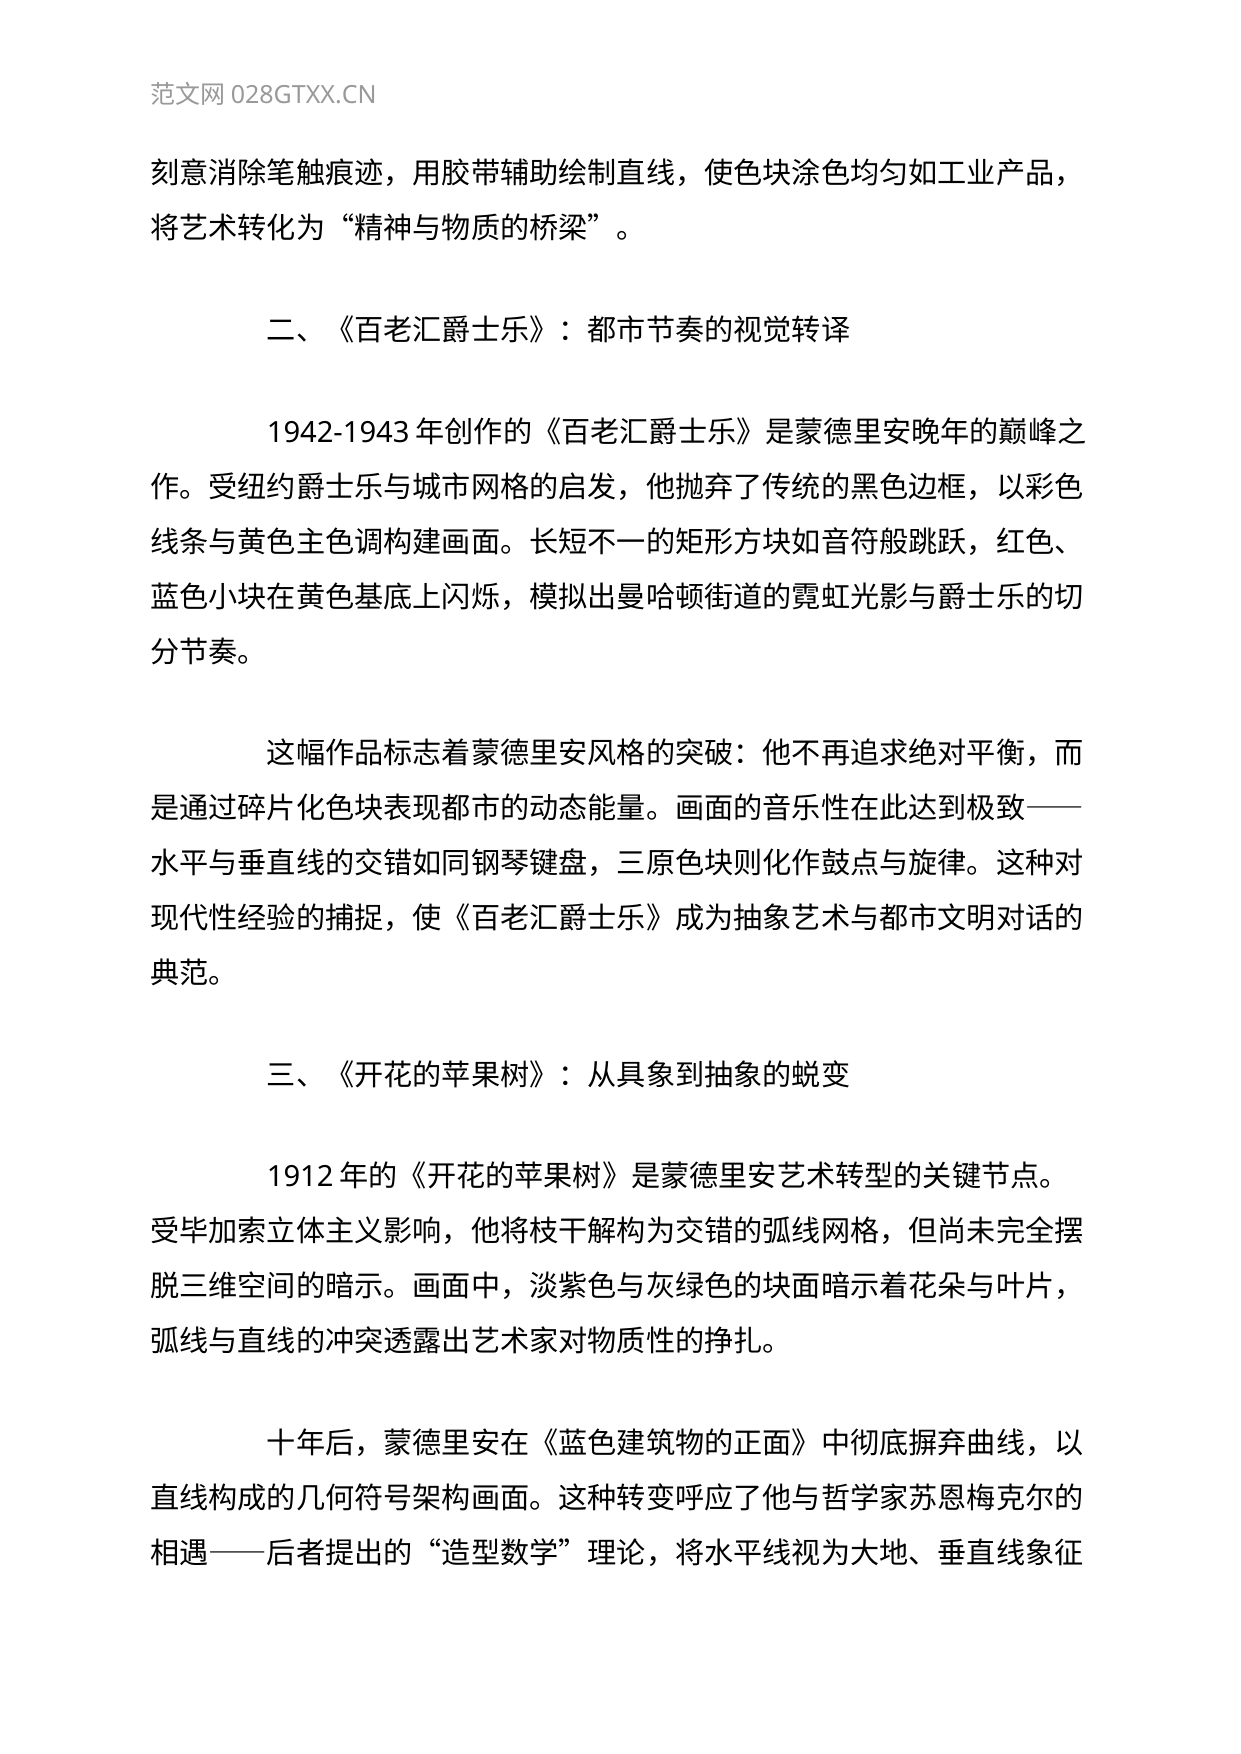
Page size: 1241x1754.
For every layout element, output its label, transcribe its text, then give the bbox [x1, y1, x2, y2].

text 1912年的《开花的苹果树》是蒙德里安艺术转型的关键节点。受毕加索立体主义影响，他将枝干解构为交错的弧线网格，但尚未完全摆脱三维空间的暗示。画面中，淡紫色与灰绿色的块面暗示着花朵与叶片，弧线与直线的冲突透露出艺术家对物质性的挣扎。 [150, 1153, 1090, 1360]
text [150, 1419, 1090, 1572]
text 1942-1943年创作的《百老汇爵士乐》是蒙德里安晚年的巅峰之作。受纽约爵士乐与城市网格的启发，他抛弃了传统的黑色边框，以彩色线条与黄色主色调构建画面。长短不一的矩形方块如音符般跳跃，红色、蓝色小块在黄色基底上闪烁，模拟出曼哈顿街道的霓虹光影与爵士乐的切分节奏。 [150, 408, 1090, 670]
text 二、《百老汇爵士乐》：都市节奏的视觉转译 [150, 307, 1090, 349]
text 三、《开花的苹果树》：从具象到抽象的蜕变 [150, 1051, 1090, 1093]
text 这幅作品标志着蒙德里安风格的突破：他不再追求绝对平衡，而是通过碎片化色块表现都市的动态能量。画面的音乐性在此达到极致——水平与垂直线的交错如同钢琴键盘，三原色块则化作鼓点与旋律。这种对现代性经验的捕捉，使《百老汇爵士乐》成为抽象艺术与都市文明对话的典范。 [150, 730, 1090, 992]
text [150, 150, 1090, 247]
